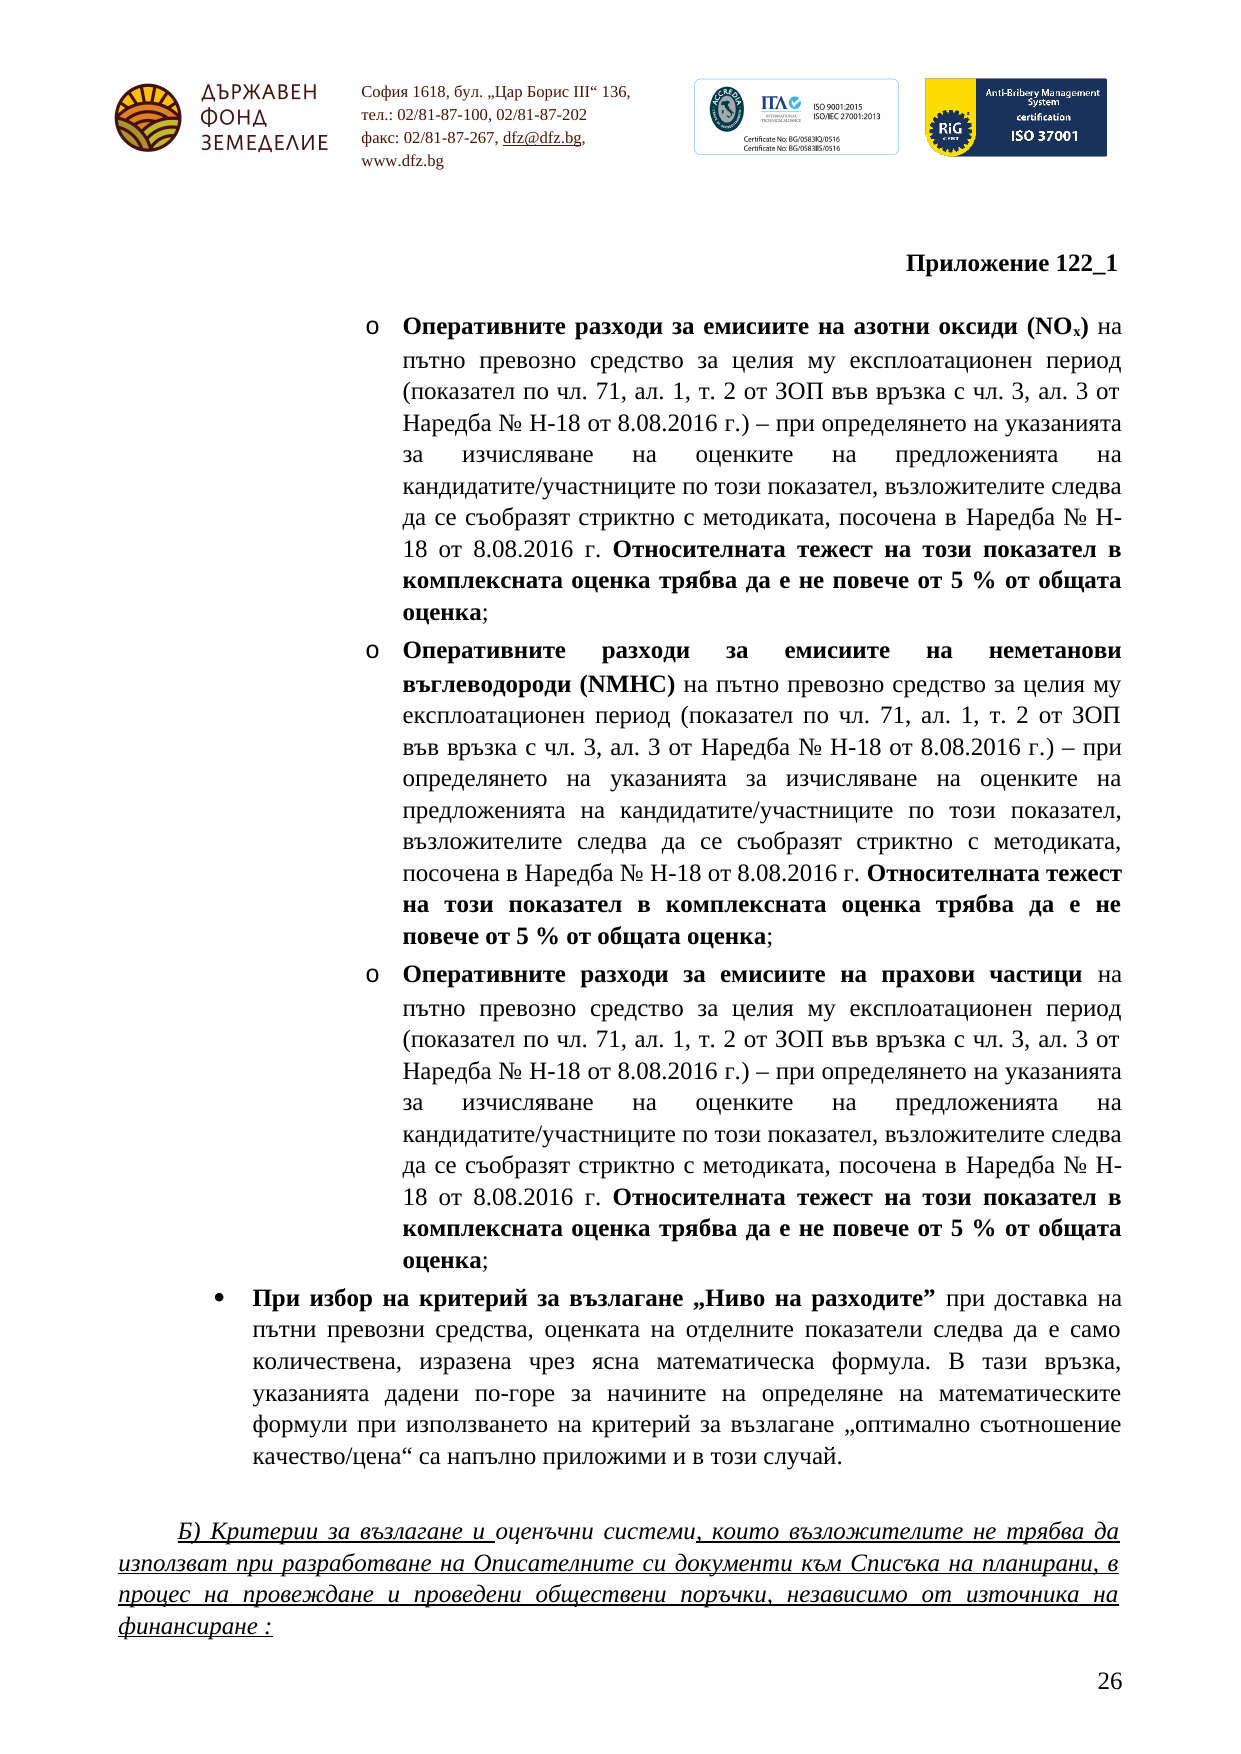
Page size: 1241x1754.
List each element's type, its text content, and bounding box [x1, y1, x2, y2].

list При избор на критерий за възлагане „Ниво на разходите” при доставка на пътни превозни средства, оценката на отделните показатели следва да е само количествена, изразена чрез ясна математическа формула. В тази връзка, указанията дадени по-горе за начините на определяне на математическите формули при използването на критерий за възлагане „оптимално съотношение качество/цена“ са напълно приложими и в този случай. [215, 1283, 1122, 1469]
picture [921, 53, 1111, 180]
list Оперативните разходи за емисиите на азотни оксиди (NOx) на пътно превозно средство за целия му експлоатационен период (показател по чл. 71, ал. 1, т. 2 от ЗОП във връзка с чл. 3, ал. 3 от Наредба № Н-18 от 8.08.2016 г.) – при определянето на указанията за изчисляване на оценките на предложенията на кандидатите/участниците по този показател, възложителите следва да се съобразят стриктно с методиката, посочена в Наредба № Н-18 от 8.08.2016 г. Относителната тежест на този показател в комплексната оценка трябва да е не повече от 5 % от общата оценка; [365, 311, 1122, 626]
list Оперативните разходи за емисиите на неметанови въглеводороди (NMHC) на пътно превозно средство за целия му експлоатационен период (показател по чл. 71, ал. 1, т. 2 от ЗОП във връзка с чл. 3, ал. 3 от Наредба № Н-18 от 8.08.2016 г.) – при определянето на указанията за изчисляване на оценките на предложенията на кандидатите/участниците по този показател, възложителите следва да се съобразят стриктно с методиката, посочена в Наредба № Н-18 от 8.08.2016 г. Относителната тежест на този показател в комплексната оценка трябва да е не повече от 5 % от общата оценка; [365, 635, 1122, 950]
picture [693, 78, 900, 156]
text Б) Критерии за възлагане и оценъчни системи, които възложителите не трябва да използват при разработване на Описателните си документи към Списъка на планирани, в процес на провеждане и проведени обществени поръчки, независимо от източника на финансиране : [118, 1516, 1122, 1640]
picture [111, 80, 333, 155]
list Оперативните разходи за емисиите на прахови частици на пътно превозно средство за целия му експлоатационен период (показател по чл. 71, ал. 1, т. 2 от ЗОП във връзка с чл. 3, ал. 3 от Наредба № Н-18 от 8.08.2016 г.) – при определянето на указанията за изчисляване на оценките на предложенията на кандидатите/участниците по този показател, възложителите следва да се съобразят стриктно с методиката, посочена в Наредба № Н-18 от 8.08.2016 г. Относителната тежест на този показател в комплексната оценка трябва да е не повече от 5 % от общата оценка; [365, 959, 1122, 1274]
